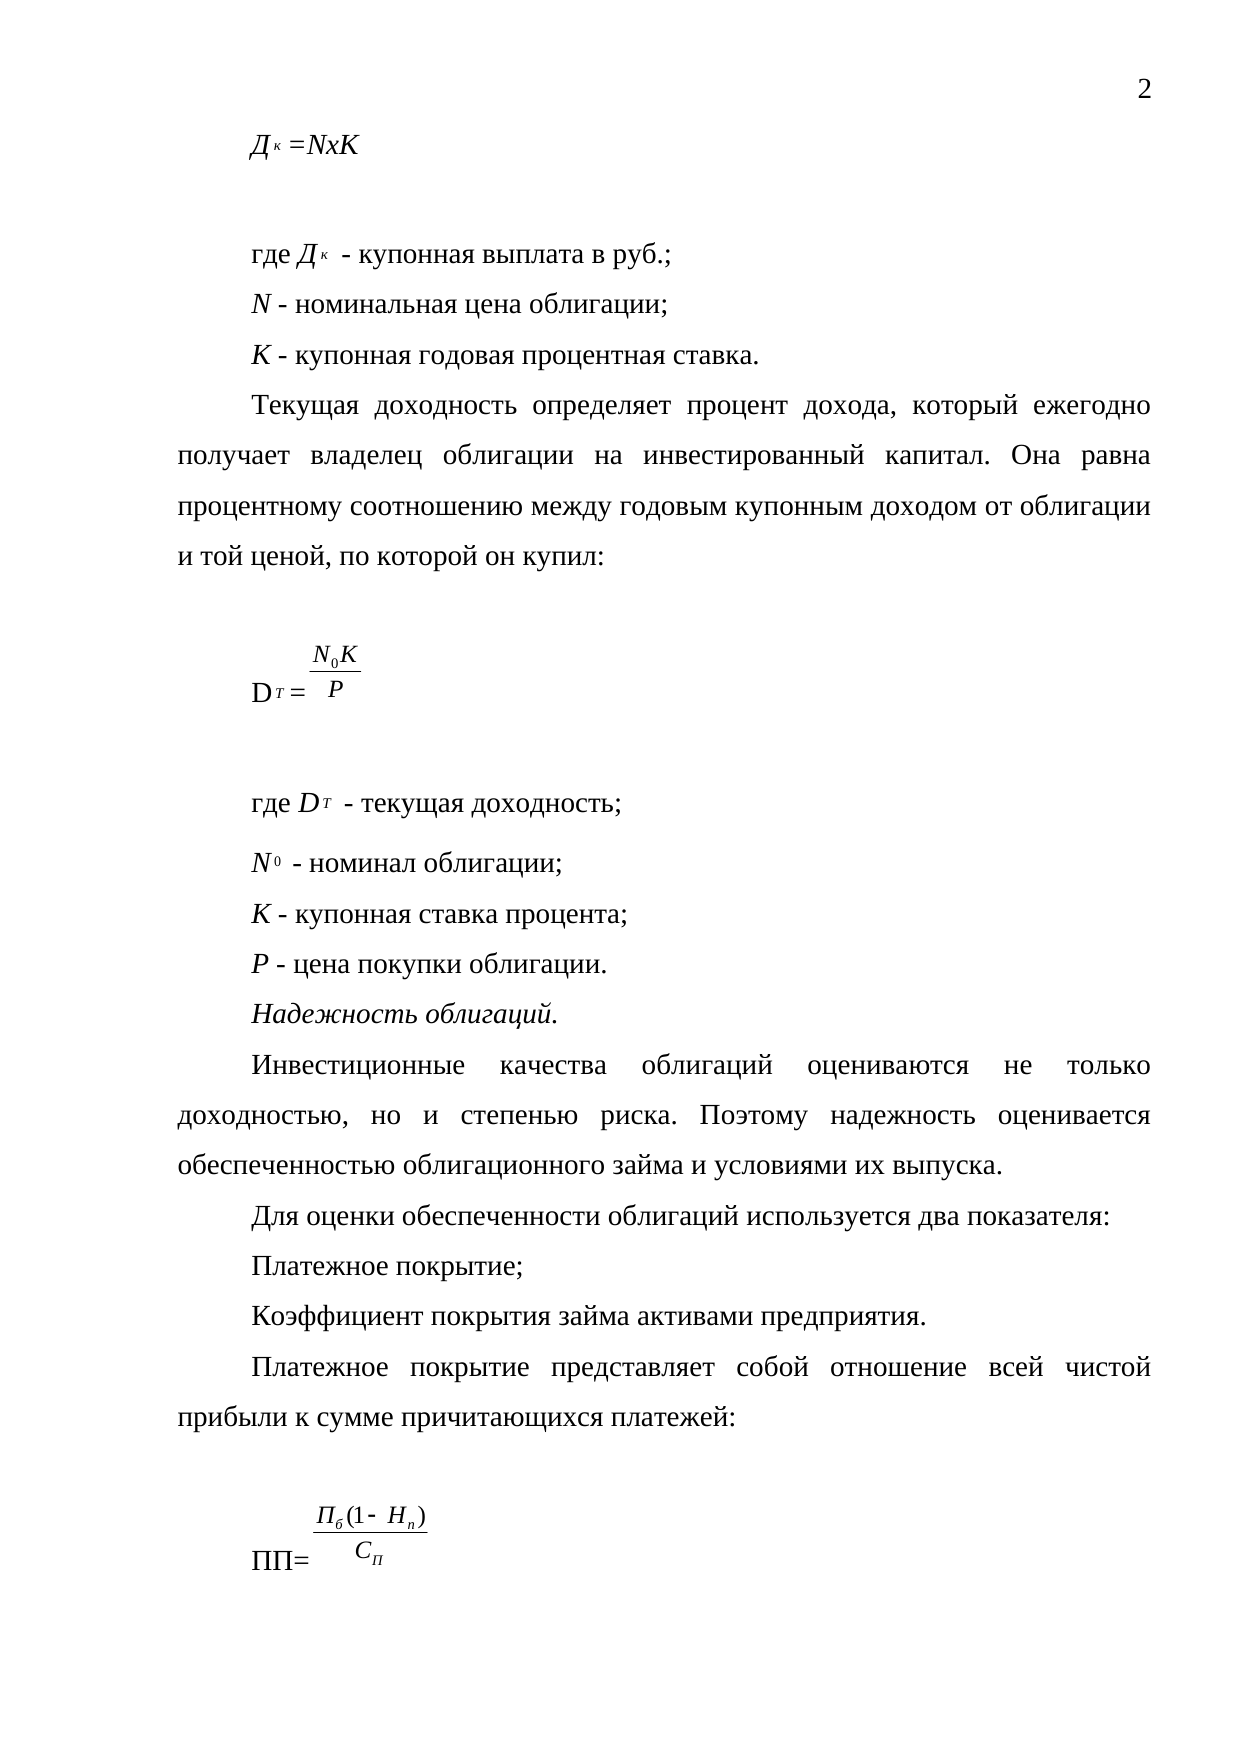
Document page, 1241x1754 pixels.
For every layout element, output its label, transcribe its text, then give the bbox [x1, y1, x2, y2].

text ПП= [177, 1500, 1152, 1576]
text К - купонная ставка процента; [177, 896, 1152, 929]
text D= [177, 639, 1152, 709]
text где D - текущая доходность; [177, 776, 1152, 818]
text Р - цена покупки облигации. [177, 946, 1152, 980]
text Текущая доходность определяет процент дохода, который ежегодно получает владелец облигации на инвестированный капитал. Она равна процентному соотношению между годовым купонным доходом от облигации и той ценой, по которой он купил: [177, 387, 1152, 572]
text К - купонная годовая процентная ставка. [177, 337, 1152, 370]
text Инвестиционные качества облигаций оцениваются не только доходностью, но и степенью риска. Поэтому надежность оценивается обеспеченностью облигационного займа и условиями их выпуска. [177, 1047, 1152, 1181]
text Платежное покрытие; [177, 1248, 1152, 1282]
text N - номинальная цена облигации; [177, 287, 1152, 320]
text Д=NxK [177, 118, 1152, 160]
text Надежность облигаций. [177, 997, 1152, 1030]
text Платежное покрытие представляет собой отношение всей чистой прибыли к сумме причитающихся платежей: [177, 1349, 1152, 1433]
text Для оценки обеспеченности облигаций используется два показателя: [177, 1198, 1152, 1231]
text где Д - купонная выплата в руб.; [177, 227, 1152, 270]
text N - номинал облигации; [177, 835, 1152, 879]
text Коэффициент покрытия займа активами предприятия. [177, 1298, 1152, 1332]
